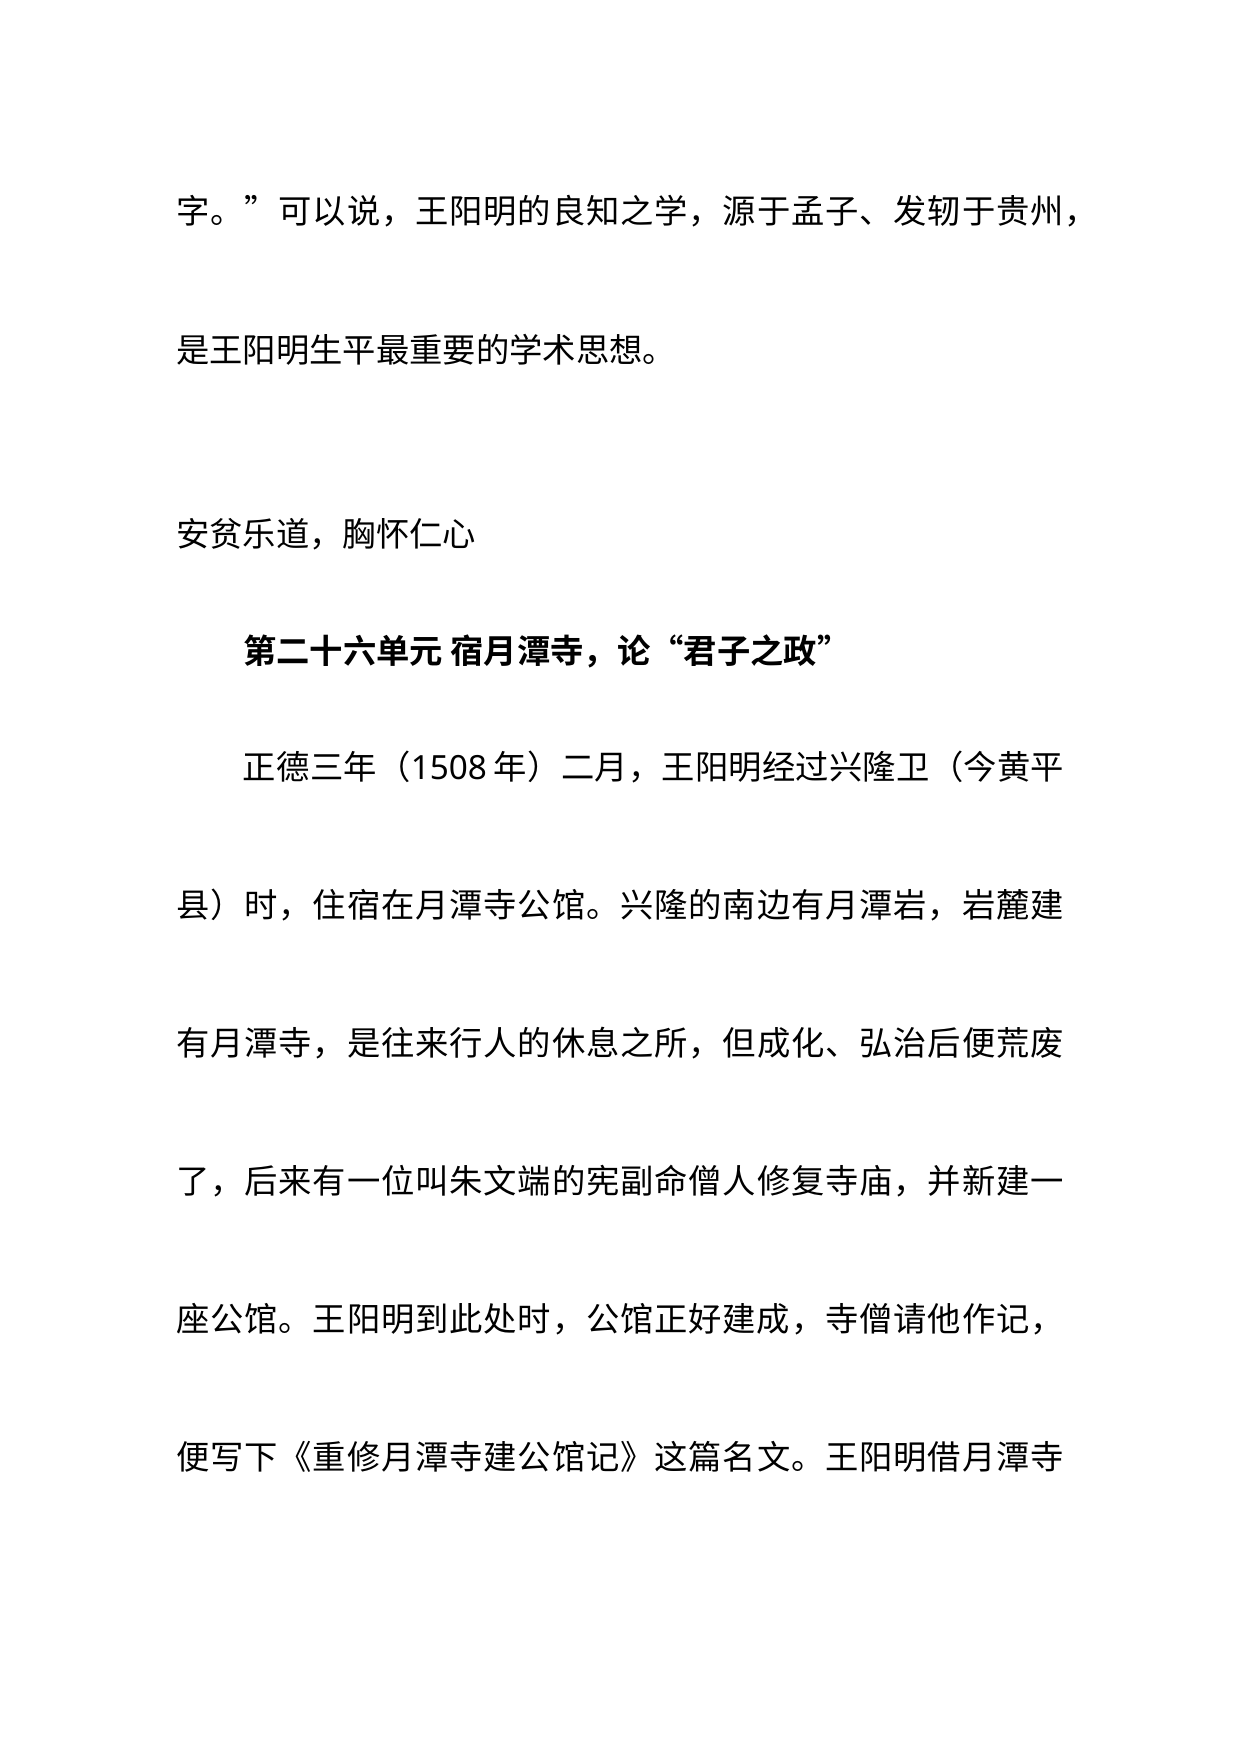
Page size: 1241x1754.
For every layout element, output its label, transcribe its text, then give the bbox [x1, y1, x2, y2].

text 第二十六单元 宿月潭寺，论“君子之政” [176, 602, 1064, 694]
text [176, 163, 1064, 393]
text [176, 719, 1064, 1501]
text 安贫乐道，胸怀仁心 [176, 486, 1064, 578]
